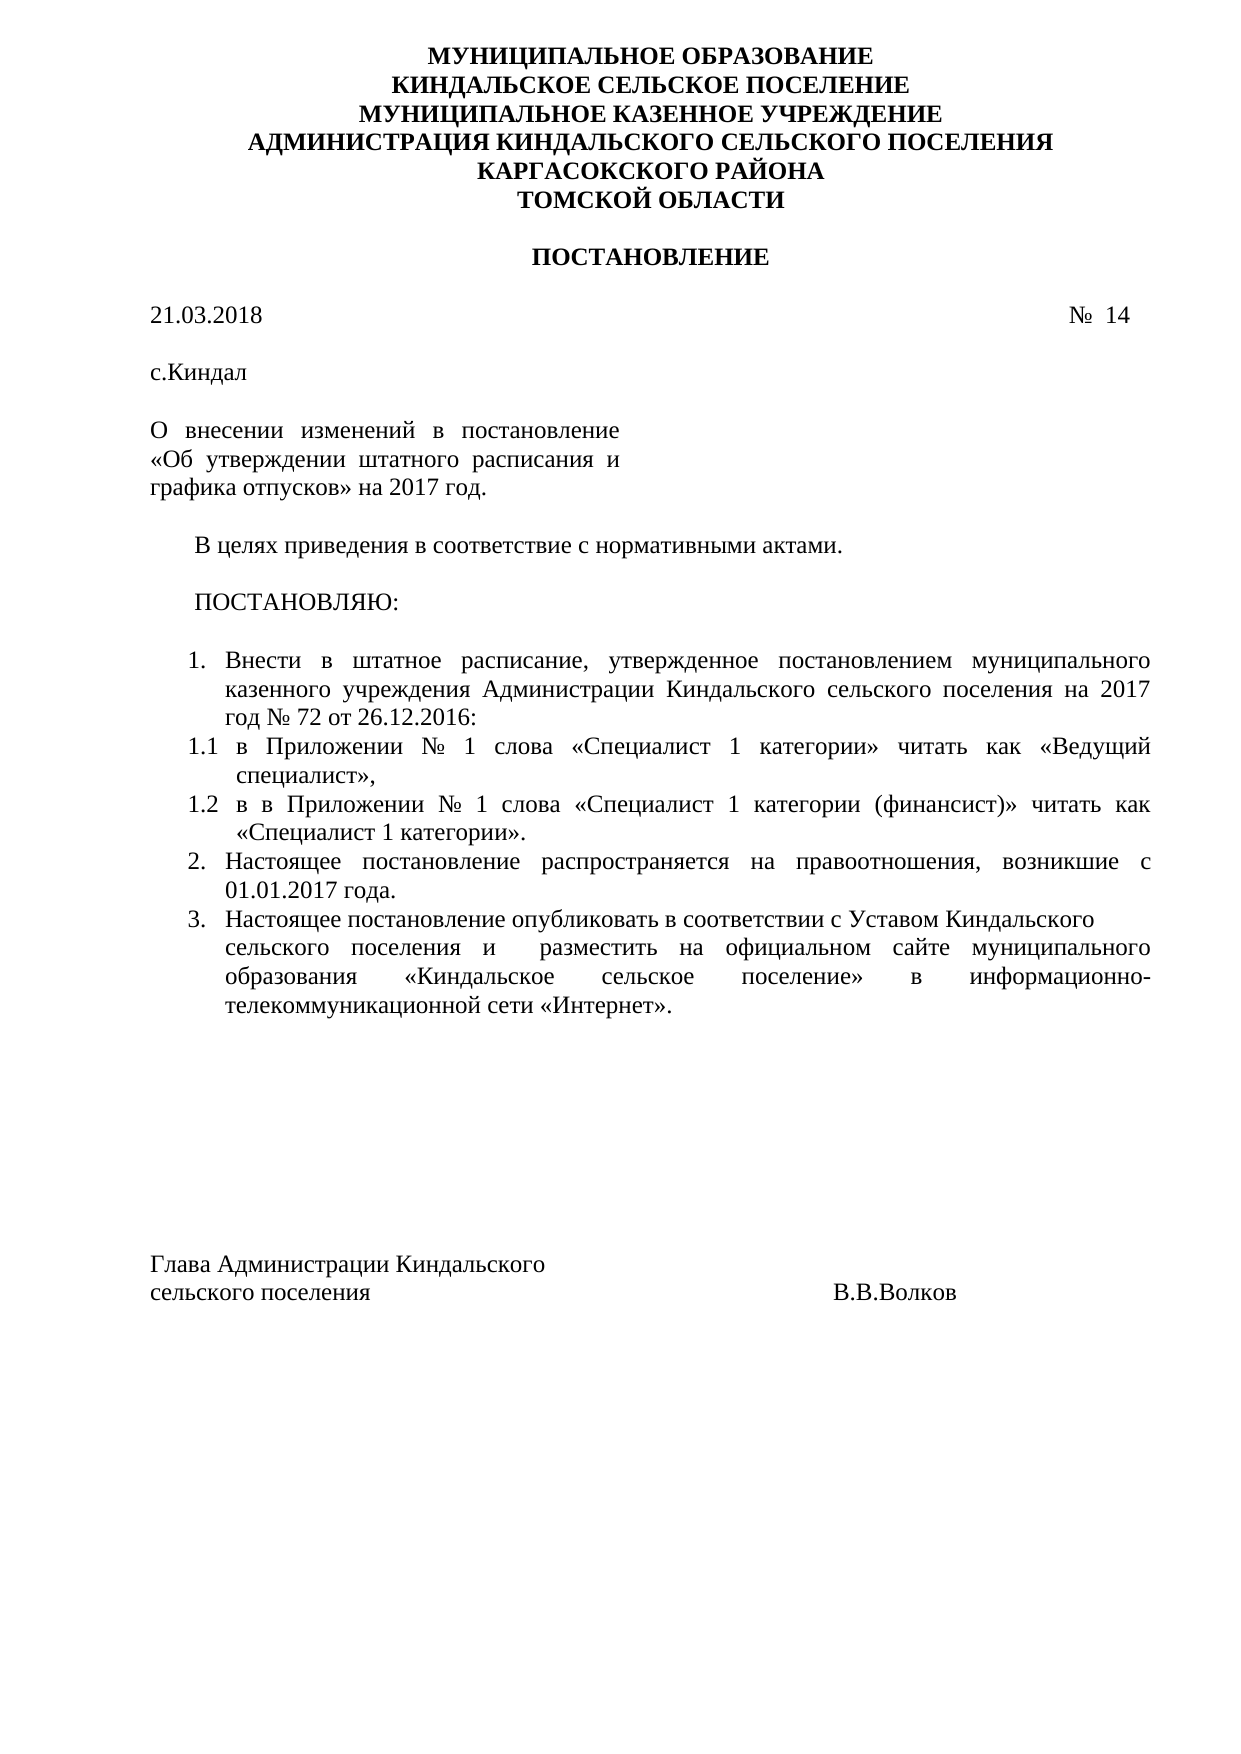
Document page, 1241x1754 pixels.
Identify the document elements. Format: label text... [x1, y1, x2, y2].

text О внесении изменений в постановление «Об утверждении штатного расписания и графика отпусков» на 2017 год. [150, 415, 620, 501]
text МУНИЦИПАЛЬНОЕ КАЗЕННОЕ УЧРЕЖДЕНИЕ [150, 99, 1152, 127]
text МУНИЦИПАЛЬНОЕ ОБРАЗОВАНИЕ [150, 41, 1152, 70]
text ПОСТАНОВЛЯЮ: [150, 587, 1152, 616]
text КИНДАЛЬСКОЕ СЕЛЬСКОЕ ПОСЕЛЕНИЕ [150, 70, 1152, 99]
list Внести в штатное расписание, утвержденное постановлением муниципального казенного учреждения Администрации Киндальского сельского поселения на 2017 год № 72 от 26.12.2016: [187, 645, 1152, 731]
list в Приложении № 1 слова «Специалист 1 категории» читать как «Ведущий специалист», [187, 731, 1152, 789]
text ПОСТАНОВЛЕНИЕ [150, 242, 1152, 271]
text ТОМСКОЙ ОБЛАСТИ [150, 185, 1152, 214]
list сельского поселения и разместить на официальном сайте муниципального образования «Киндальское сельское поселение» в информационно-телекоммуникационной сети «Интернет». [225, 932, 1152, 1019]
text Глава Администрации Киндальского [150, 1249, 1152, 1277]
text В целях приведения в соответствие с нормативными актами. [150, 530, 1152, 559]
text КАРГАСОКСКОГО РАЙОНА [150, 156, 1152, 185]
list Настоящее постановление опубликовать в соответствии с Уставом Киндальского [187, 904, 1152, 932]
text АДМИНИСТРАЦИЯ КИНДАЛЬСКОГО СЕЛЬСКОГО ПОСЕЛЕНИЯ [150, 127, 1152, 156]
list в в Приложении № 1 слова «Специалист 1 категории (финансист)» читать как «Специалист 1 категории». [187, 789, 1152, 846]
list Настоящее постановление распространяется на правоотношения, возникшие с 01.01.2017 года. [187, 846, 1152, 904]
text сельского поселения В.В.Волков [150, 1277, 1152, 1306]
text 21.03.2018 № 14 [150, 300, 1152, 329]
text с.Киндал [150, 357, 1152, 386]
